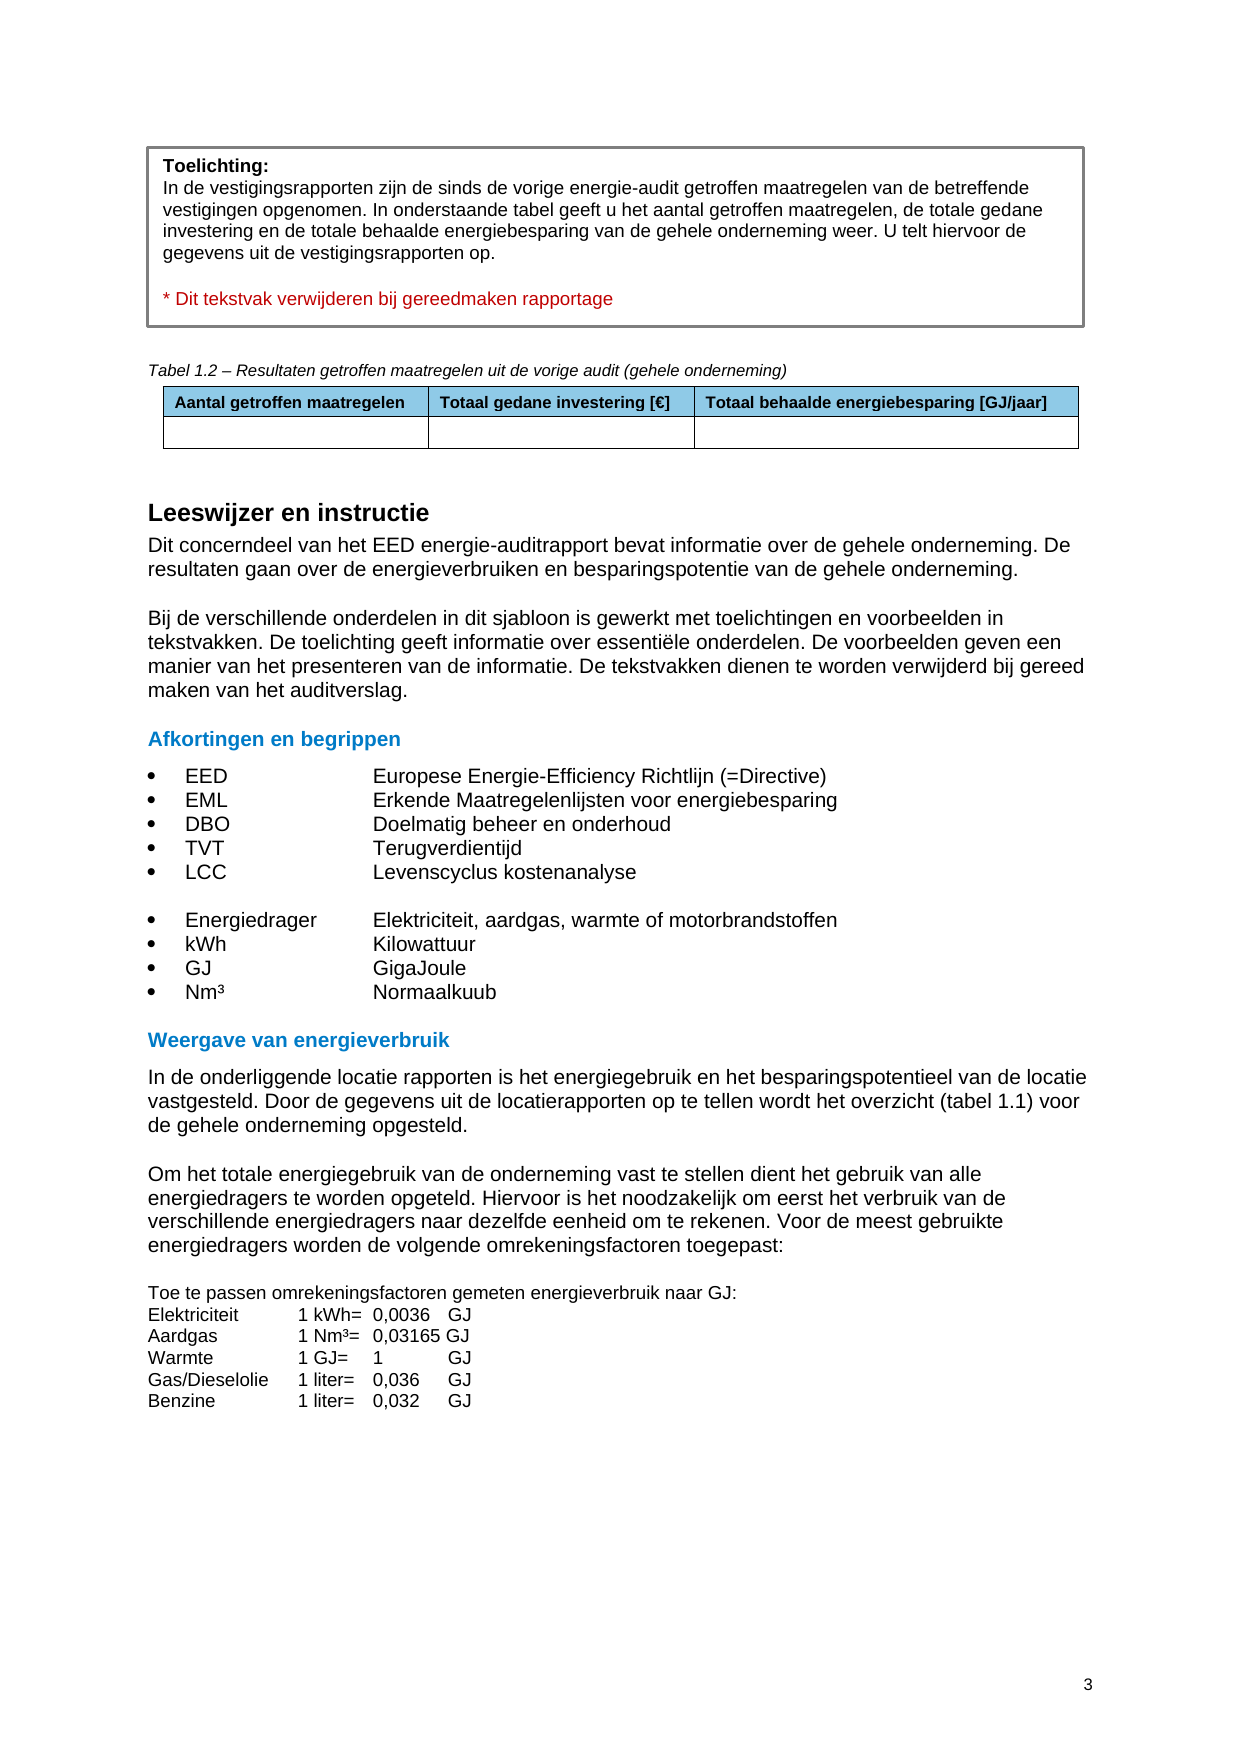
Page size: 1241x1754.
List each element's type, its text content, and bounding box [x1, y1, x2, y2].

text Nm³ Normaalkuub [148, 980, 1092, 1004]
text Om het totale energiegebruik van de onderneming vast te stellen dient het gebruik van alle energiedragers te worden opgeteld. Hiervoor is het noodzakelijk om eerst het verbruik van de verschillende energiedragers naar dezelfde eenheid om te rekenen. Voor de meest gebruikte energiedragers worden de volgende omrekeningsfactoren toegepast: [148, 1161, 1092, 1257]
text DBO Doelmatig beheer en onderhoud [148, 812, 1092, 836]
text In de onderliggende locatie rapporten is het energiegebruik en het besparingspotentieel van de locatie vastgesteld. Door de gegevens uit de locatierapporten op te tellen wordt het overzicht (tabel 1.1) voor de gehele onderneming opgesteld. [148, 1064, 1092, 1136]
text Aardgas 1 Nm³= 0,03165 GJ [148, 1325, 1092, 1347]
text EML Erkende Maatregelenlijsten voor energiebesparing [148, 788, 1092, 812]
text kWh Kilowattuur [148, 932, 1092, 956]
text Energiedrager Elektriciteit, aardgas, warmte of motorbrandstoffen [148, 908, 1092, 932]
text TVT Terugverdientijd [148, 836, 1092, 860]
text Bij de verschillende onderdelen in dit sjabloon is gewerkt met toelichtingen en voorbeelden in tekstvakken. De toelichting geeft informatie over essentiële onderdelen. De voorbeelden geven een manier van het presenteren van de informatie. De tekstvakken dienen te worden verwijderd bij gereed maken van het auditverslag. [148, 606, 1092, 702]
text LCC Levenscyclus kostenanalyse [148, 860, 1092, 884]
table_header Totaal gedane investering [€] [429, 387, 694, 416]
text Gas/Dieselolie 1 liter= 0,036 GJ Benzine 1 liter= 0,032 GJ [148, 1368, 1092, 1436]
table_header Totaal behaalde energiebesparing [GJ/jaar] [695, 387, 1078, 416]
subtitle Leeswijzer en instructie [148, 498, 1092, 527]
subtitle Afkortingen en begrippen [148, 727, 1092, 751]
text Warmte 1 GJ= 1 GJ [148, 1347, 1092, 1368]
text Tabel 1.2 – Resultaten getroffen maatregelen uit de vorige audit (gehele onderneming) [148, 361, 1063, 380]
text Dit concerndeel van het EED energie-auditrapport bevat informatie over de gehele onderneming. De resultaten gaan over de energieverbruiken en besparingspotentie van de gehele onderneming. [148, 533, 1092, 581]
table_header Aantal getroffen maatregelen [164, 387, 428, 416]
text GJ GigaJoule [148, 956, 1092, 980]
text Toe te passen omrekeningsfactoren gemeten energieverbruik naar GJ: [148, 1282, 1092, 1304]
text EED Europese Energie-Efficiency Richtlijn (=Directive) [148, 763, 1092, 788]
table_cell [164, 417, 428, 448]
subtitle Weergave van energieverbruik [148, 1028, 1092, 1052]
table_cell [695, 417, 1078, 448]
table_cell [429, 417, 694, 448]
text Elektriciteit 1 kWh= 0,0036 GJ [148, 1304, 1092, 1325]
